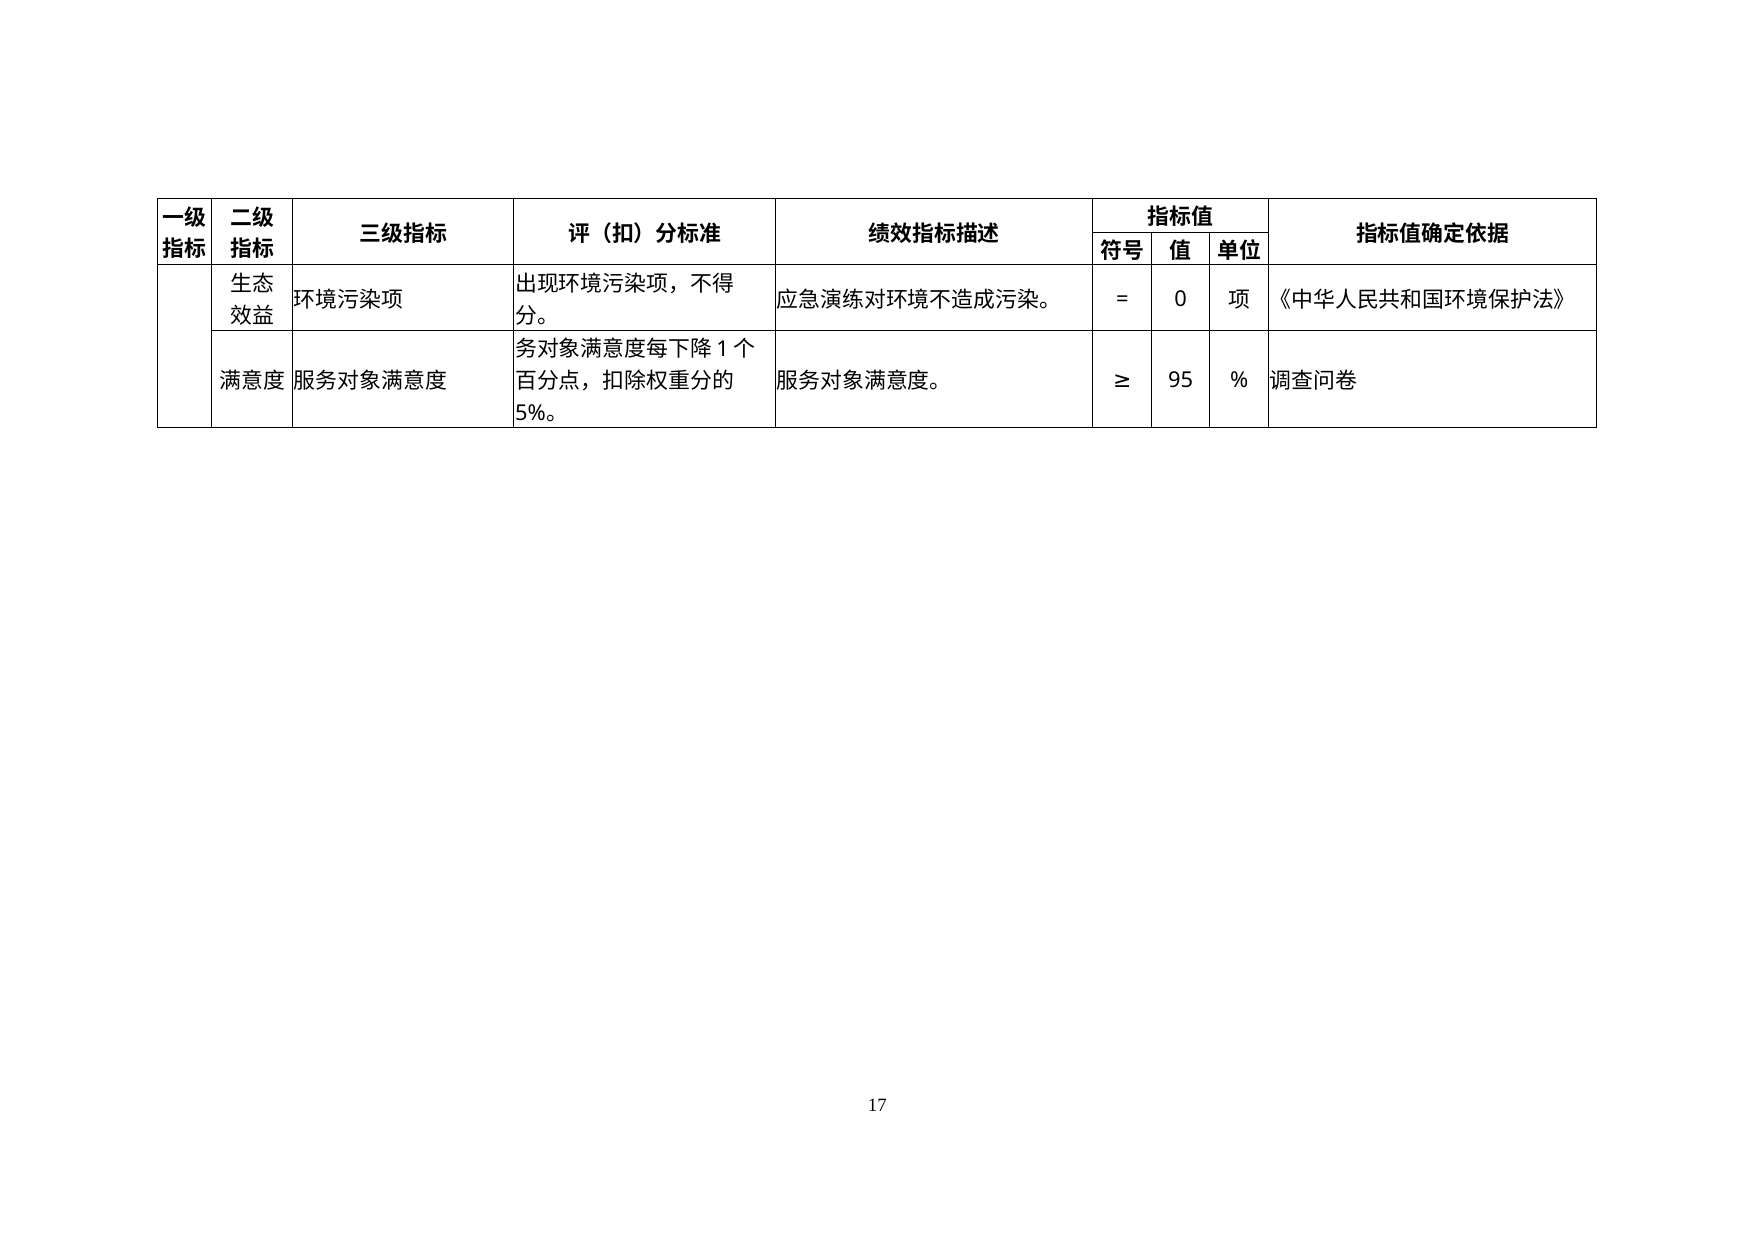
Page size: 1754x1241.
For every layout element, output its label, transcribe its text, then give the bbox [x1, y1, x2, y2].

table_cell 生态 效益 [212, 265, 292, 330]
table_header 三级指标 [293, 199, 513, 264]
table_cell 满意度 [212, 331, 292, 427]
table_cell 单位 [1210, 233, 1268, 264]
table_cell 《中华人民共和国环境保护法》 [1269, 265, 1596, 330]
table_cell 服务对象满意度 [293, 331, 513, 427]
table_cell 符号 [1093, 233, 1151, 264]
table_cell 服务对象满意度。 [776, 331, 1092, 427]
table_cell % [1210, 331, 1268, 427]
table_header 绩效指标描述 [776, 199, 1092, 264]
table_cell 0 [1152, 265, 1209, 330]
table_cell 项 [1210, 265, 1268, 330]
table_cell 95 [1152, 331, 1209, 427]
table_header 二级 指标 [212, 199, 292, 264]
table_cell 应急演练对环境不造成污染。 [776, 265, 1092, 330]
table_header 一级指标 [158, 199, 211, 264]
table_header 指标值确定依据 [1269, 199, 1596, 264]
table_header 指标值 [1093, 199, 1268, 232]
table_cell 出现环境污染项，不得分。 [514, 265, 775, 330]
table_cell 环境污染项 [293, 265, 513, 330]
table_cell ≥ [1093, 331, 1151, 427]
table_cell 值 [1152, 233, 1209, 264]
table_header 评（扣）分标准 [514, 199, 775, 264]
table_cell 调查问卷 [1269, 331, 1596, 427]
table_cell = [1093, 265, 1151, 330]
table_cell 务对象满意度每下降1个百分点，扣除权重分的5%。 [514, 331, 775, 427]
